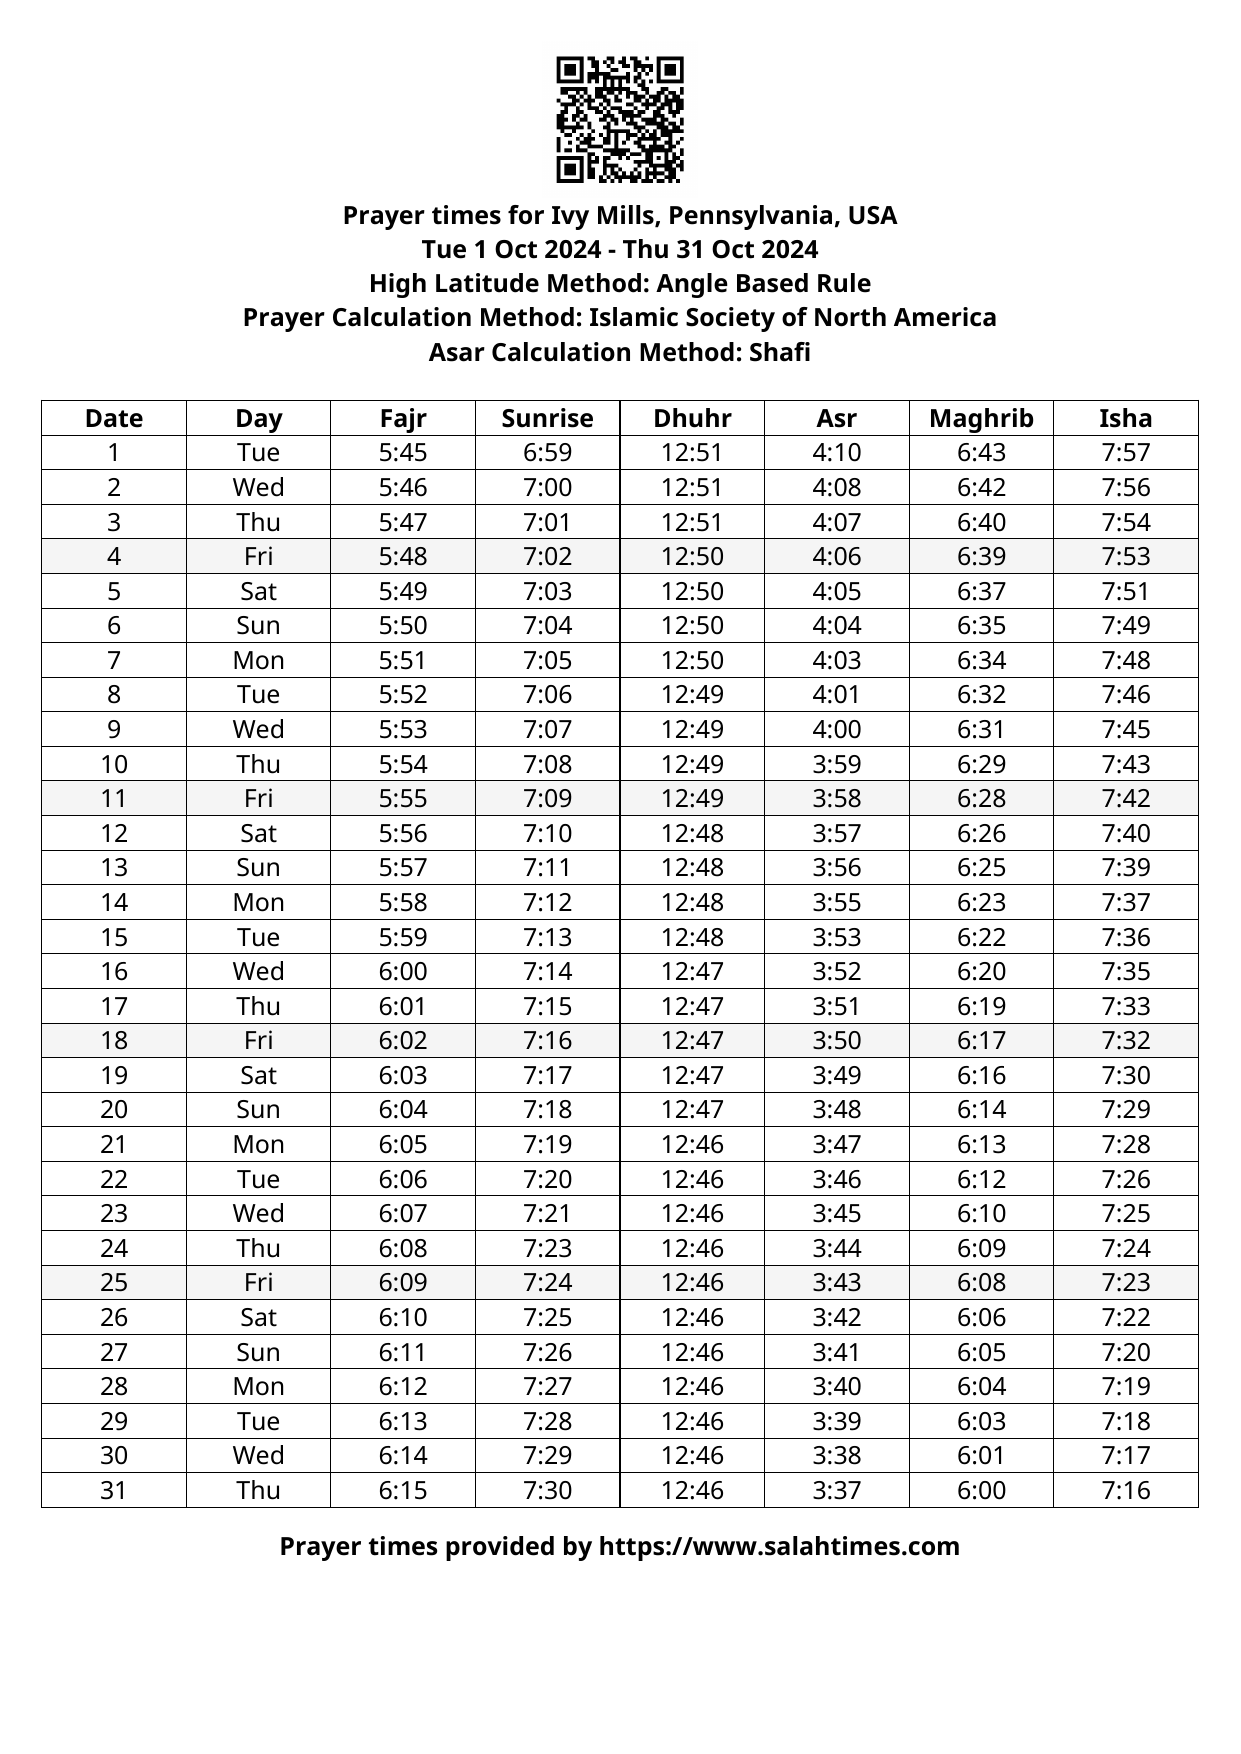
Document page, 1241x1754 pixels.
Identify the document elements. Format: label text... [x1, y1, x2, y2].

table_cell 6:43 [910, 436, 1053, 469]
table_cell Fri [187, 1266, 330, 1299]
table_cell 6:37 [910, 574, 1053, 607]
table_cell 12:46 [621, 1127, 764, 1161]
table_cell 3:51 [765, 989, 909, 1022]
table_cell Mon [187, 643, 330, 677]
table_cell 7:42 [1054, 781, 1198, 815]
table_cell 6:29 [910, 747, 1053, 780]
table_cell 7:30 [1054, 1058, 1198, 1092]
table_header Fajr [331, 401, 475, 434]
table_cell 7:08 [476, 747, 619, 780]
table_cell 22 [42, 1162, 186, 1195]
table_cell Sun [187, 1335, 330, 1368]
table_cell 3:53 [765, 920, 909, 953]
table_cell 7:19 [1054, 1369, 1198, 1403]
table_cell 7:15 [476, 989, 619, 1022]
table_cell Mon [187, 1369, 330, 1403]
table_cell 7:33 [1054, 989, 1198, 1022]
table_cell Sat [187, 574, 330, 607]
table_cell Sun [187, 851, 330, 884]
table_cell 12:49 [621, 712, 764, 746]
table_cell 6:40 [910, 505, 1053, 538]
table_header Day [187, 401, 330, 434]
table_cell 5:46 [331, 470, 475, 504]
table_cell 6:20 [910, 954, 1053, 988]
table_cell 15 [42, 920, 186, 953]
table_cell 12:46 [621, 1404, 764, 1437]
table_cell 7:28 [1054, 1127, 1198, 1161]
table_cell 3:49 [765, 1058, 909, 1092]
table_cell 6:02 [331, 1024, 475, 1057]
table_cell 6:12 [331, 1369, 475, 1403]
text Prayer times provided by https://www.salahtimes.com [42, 1528, 1198, 1563]
table_cell 7:48 [1054, 643, 1198, 677]
table_cell 6:19 [910, 989, 1053, 1022]
table_cell 6:25 [910, 851, 1053, 884]
table_cell 6:14 [331, 1439, 475, 1472]
table_cell Sat [187, 1058, 330, 1092]
table_cell 29 [42, 1404, 186, 1437]
table_cell 8 [42, 678, 186, 711]
table_cell 12:50 [621, 574, 764, 607]
table_cell 7:40 [1054, 816, 1198, 849]
table_cell 16 [42, 954, 186, 988]
text Prayer Calculation Method: Islamic Society of North America [42, 300, 1198, 334]
table_cell 7:36 [1054, 920, 1198, 953]
table_cell 17 [42, 989, 186, 1022]
table_cell 19 [42, 1058, 186, 1092]
table_cell 7:28 [476, 1404, 619, 1437]
table_cell Wed [187, 1439, 330, 1472]
table_cell 7:17 [1054, 1439, 1198, 1472]
table_cell 6:11 [331, 1335, 475, 1368]
table_cell 7:20 [1054, 1335, 1198, 1368]
table_cell 4:04 [765, 609, 909, 642]
table_cell 7 [42, 643, 186, 677]
table_cell 7:09 [476, 781, 619, 815]
table_cell 3:56 [765, 851, 909, 884]
table_cell Tue [187, 436, 330, 469]
text Prayer times for Ivy Mills, Pennsylvania, USA [42, 198, 1198, 232]
table_cell 12:49 [621, 747, 764, 780]
table_cell 7:22 [1054, 1300, 1198, 1334]
table_cell 1 [42, 436, 186, 469]
table_cell 6:05 [331, 1127, 475, 1161]
table_cell 12:46 [621, 1369, 764, 1403]
table_cell 7:27 [476, 1369, 619, 1403]
table_cell Thu [187, 505, 330, 538]
table_cell 14 [42, 885, 186, 919]
table_cell 5 [42, 574, 186, 607]
table_cell 6:09 [331, 1266, 475, 1299]
table_cell 7:46 [1054, 678, 1198, 711]
table_header Maghrib [910, 401, 1053, 434]
table_cell 6:22 [910, 920, 1053, 953]
table_cell 20 [42, 1093, 186, 1126]
table_cell 6:42 [910, 470, 1053, 504]
table_cell 5:54 [331, 747, 475, 780]
table_cell 6:14 [910, 1093, 1053, 1126]
table_cell 5:50 [331, 609, 475, 642]
table_cell 12:47 [621, 954, 764, 988]
table_cell 3:55 [765, 885, 909, 919]
table_cell 7:29 [1054, 1093, 1198, 1126]
table_cell 23 [42, 1196, 186, 1230]
table_cell Wed [187, 470, 330, 504]
table_cell 4:05 [765, 574, 909, 607]
table_cell Sun [187, 609, 330, 642]
table_cell 6:03 [331, 1058, 475, 1092]
table_cell 12:47 [621, 1058, 764, 1092]
table_cell 6:10 [910, 1196, 1053, 1230]
table_cell Wed [187, 712, 330, 746]
table_cell 7:07 [476, 712, 619, 746]
table_cell 12:46 [621, 1266, 764, 1299]
table_cell 7:05 [476, 643, 619, 677]
table_cell 7:26 [476, 1335, 619, 1368]
table_cell 21 [42, 1127, 186, 1161]
table_cell 30 [42, 1439, 186, 1472]
table_cell Thu [187, 1473, 330, 1507]
table_cell 6:17 [910, 1024, 1053, 1057]
table_cell 7:57 [1054, 436, 1198, 469]
table_cell 6:10 [331, 1300, 475, 1334]
table_cell 3:57 [765, 816, 909, 849]
table_cell 5:48 [331, 539, 475, 573]
table_cell 5:57 [331, 851, 475, 884]
table_cell 5:45 [331, 436, 475, 469]
table_cell 7:23 [476, 1231, 619, 1264]
table_cell 7:43 [1054, 747, 1198, 780]
table_cell 4:08 [765, 470, 909, 504]
table_cell 5:49 [331, 574, 475, 607]
table_cell 3:38 [765, 1439, 909, 1472]
table_cell 7:23 [1054, 1266, 1198, 1299]
table_cell 12:46 [621, 1300, 764, 1334]
table_cell Sun [187, 1093, 330, 1126]
table_cell 3:44 [765, 1231, 909, 1264]
table_cell Tue [187, 1404, 330, 1437]
table_cell 7:51 [1054, 574, 1198, 607]
table_cell 6:00 [331, 954, 475, 988]
table_cell 7:21 [476, 1196, 619, 1230]
table_cell 7:25 [476, 1300, 619, 1334]
table_cell 6 [42, 609, 186, 642]
table_cell 6:08 [331, 1231, 475, 1264]
table_cell 26 [42, 1300, 186, 1334]
table_cell 7:06 [476, 678, 619, 711]
table_cell 7:37 [1054, 885, 1198, 919]
table_cell 12 [42, 816, 186, 849]
table_cell 12:46 [621, 1473, 764, 1507]
table_cell 7:16 [1054, 1473, 1198, 1507]
table_cell 3:40 [765, 1369, 909, 1403]
table_cell 10 [42, 747, 186, 780]
table_cell 5:53 [331, 712, 475, 746]
table_cell Thu [187, 989, 330, 1022]
table_cell Tue [187, 920, 330, 953]
text Asar Calculation Method: Shafi [42, 334, 1198, 368]
table_cell 11 [42, 781, 186, 815]
table_cell Sat [187, 1300, 330, 1334]
table_cell 5:59 [331, 920, 475, 953]
table_cell 9 [42, 712, 186, 746]
table_cell 12:48 [621, 816, 764, 849]
table_cell 6:01 [331, 989, 475, 1022]
table_cell 6:23 [910, 885, 1053, 919]
table_cell 6:09 [910, 1231, 1053, 1264]
table_cell 4:07 [765, 505, 909, 538]
table_cell 12:47 [621, 989, 764, 1022]
table_cell 12:46 [621, 1439, 764, 1472]
table_cell 6:28 [910, 781, 1053, 815]
table_cell Tue [187, 1162, 330, 1195]
table_cell 7:56 [1054, 470, 1198, 504]
table_cell 7:29 [476, 1439, 619, 1472]
table_cell 6:05 [910, 1335, 1053, 1368]
table_header Sunrise [476, 401, 619, 434]
table_cell 3:39 [765, 1404, 909, 1437]
table_cell 3:43 [765, 1266, 909, 1299]
table_cell 5:55 [331, 781, 475, 815]
table_cell 6:12 [910, 1162, 1053, 1195]
table_cell Sat [187, 816, 330, 849]
table_cell 3:48 [765, 1093, 909, 1126]
table_cell 7:11 [476, 851, 619, 884]
picture [542, 41, 699, 198]
table_cell 6:39 [910, 539, 1053, 573]
table_cell 7:18 [1054, 1404, 1198, 1437]
table_cell 7:32 [1054, 1024, 1198, 1057]
table_cell 6:04 [910, 1369, 1053, 1403]
table_cell 13 [42, 851, 186, 884]
table_cell 6:31 [910, 712, 1053, 746]
table_cell 12:49 [621, 781, 764, 815]
table_cell Fri [187, 1024, 330, 1057]
table_cell 12:49 [621, 678, 764, 711]
table_cell 7:13 [476, 920, 619, 953]
table_cell 6:04 [331, 1093, 475, 1126]
table_cell 5:58 [331, 885, 475, 919]
table_cell 7:10 [476, 816, 619, 849]
table_cell 7:39 [1054, 851, 1198, 884]
table_cell 12:51 [621, 436, 764, 469]
table_cell 6:26 [910, 816, 1053, 849]
table_cell 6:13 [331, 1404, 475, 1437]
table_cell 5:47 [331, 505, 475, 538]
table_cell 28 [42, 1369, 186, 1403]
table_cell 5:52 [331, 678, 475, 711]
table_cell 7:03 [476, 574, 619, 607]
table_cell 6:16 [910, 1058, 1053, 1092]
table_header Isha [1054, 401, 1198, 434]
table_cell 7:16 [476, 1024, 619, 1057]
table_cell 7:30 [476, 1473, 619, 1507]
table_cell 12:48 [621, 885, 764, 919]
table_cell 7:24 [476, 1266, 619, 1299]
table_cell 7:18 [476, 1093, 619, 1126]
table_cell 7:00 [476, 470, 619, 504]
table_cell 12:46 [621, 1231, 764, 1264]
table_cell 7:19 [476, 1127, 619, 1161]
text Tue 1 Oct 2024 - Thu 31 Oct 2024 [42, 232, 1198, 266]
table_cell 3:46 [765, 1162, 909, 1195]
table_cell 12:47 [621, 1024, 764, 1057]
table_cell 6:35 [910, 609, 1053, 642]
table_cell 25 [42, 1266, 186, 1299]
table_cell 4 [42, 539, 186, 573]
table_cell 3:47 [765, 1127, 909, 1161]
table_cell 12:48 [621, 920, 764, 953]
table_cell 7:35 [1054, 954, 1198, 988]
table_cell 24 [42, 1231, 186, 1264]
table_cell 6:15 [331, 1473, 475, 1507]
table_cell 12:50 [621, 643, 764, 677]
table_cell 6:59 [476, 436, 619, 469]
table_cell 7:14 [476, 954, 619, 988]
table_cell 6:06 [331, 1162, 475, 1195]
table_cell 6:06 [910, 1300, 1053, 1334]
table_cell 4:10 [765, 436, 909, 469]
table_cell Wed [187, 1196, 330, 1230]
table_cell 3 [42, 505, 186, 538]
table_cell 12:51 [621, 505, 764, 538]
table_cell 7:25 [1054, 1196, 1198, 1230]
table_cell Wed [187, 954, 330, 988]
table_cell 12:50 [621, 609, 764, 642]
table_cell 6:13 [910, 1127, 1053, 1161]
table_cell 4:06 [765, 539, 909, 573]
table_cell 2 [42, 470, 186, 504]
text High Latitude Method: Angle Based Rule [42, 266, 1198, 300]
table_cell 4:03 [765, 643, 909, 677]
table_cell 7:45 [1054, 712, 1198, 746]
table_cell Fri [187, 781, 330, 815]
table_cell 6:32 [910, 678, 1053, 711]
table_cell 12:48 [621, 851, 764, 884]
table_cell 6:01 [910, 1439, 1053, 1472]
table_cell 3:45 [765, 1196, 909, 1230]
table_cell 12:50 [621, 539, 764, 573]
table_cell 3:41 [765, 1335, 909, 1368]
table_cell Thu [187, 1231, 330, 1264]
table_cell 12:51 [621, 470, 764, 504]
table_header Asr [765, 401, 909, 434]
table_cell 12:46 [621, 1196, 764, 1230]
table_cell 18 [42, 1024, 186, 1057]
table_cell Tue [187, 678, 330, 711]
table_cell 3:52 [765, 954, 909, 988]
table_cell 3:50 [765, 1024, 909, 1057]
table_cell Fri [187, 539, 330, 573]
table_cell 12:46 [621, 1335, 764, 1368]
table_cell Mon [187, 1127, 330, 1161]
table_header Date [42, 401, 186, 434]
table_cell 7:17 [476, 1058, 619, 1092]
table_cell 7:12 [476, 885, 619, 919]
table_cell 7:02 [476, 539, 619, 573]
table_header Dhuhr [621, 401, 764, 434]
table_cell 6:07 [331, 1196, 475, 1230]
table_cell 7:54 [1054, 505, 1198, 538]
table_cell 7:20 [476, 1162, 619, 1195]
table_cell Thu [187, 747, 330, 780]
table_cell 5:56 [331, 816, 475, 849]
table_cell 27 [42, 1335, 186, 1368]
table_cell 12:47 [621, 1093, 764, 1126]
table_cell 7:24 [1054, 1231, 1198, 1264]
table_cell 6:00 [910, 1473, 1053, 1507]
table_cell 31 [42, 1473, 186, 1507]
table_cell 12:46 [621, 1162, 764, 1195]
table_cell 6:34 [910, 643, 1053, 677]
table_cell 6:08 [910, 1266, 1053, 1299]
table_cell 7:01 [476, 505, 619, 538]
table_cell 4:00 [765, 712, 909, 746]
table_cell 4:01 [765, 678, 909, 711]
table_cell 7:49 [1054, 609, 1198, 642]
table_cell 3:42 [765, 1300, 909, 1334]
table_cell 3:58 [765, 781, 909, 815]
table_cell 5:51 [331, 643, 475, 677]
table_cell 6:03 [910, 1404, 1053, 1437]
table_cell 7:53 [1054, 539, 1198, 573]
table_cell 7:26 [1054, 1162, 1198, 1195]
table_cell Mon [187, 885, 330, 919]
table_cell 3:59 [765, 747, 909, 780]
table_cell 7:04 [476, 609, 619, 642]
table_cell 3:37 [765, 1473, 909, 1507]
